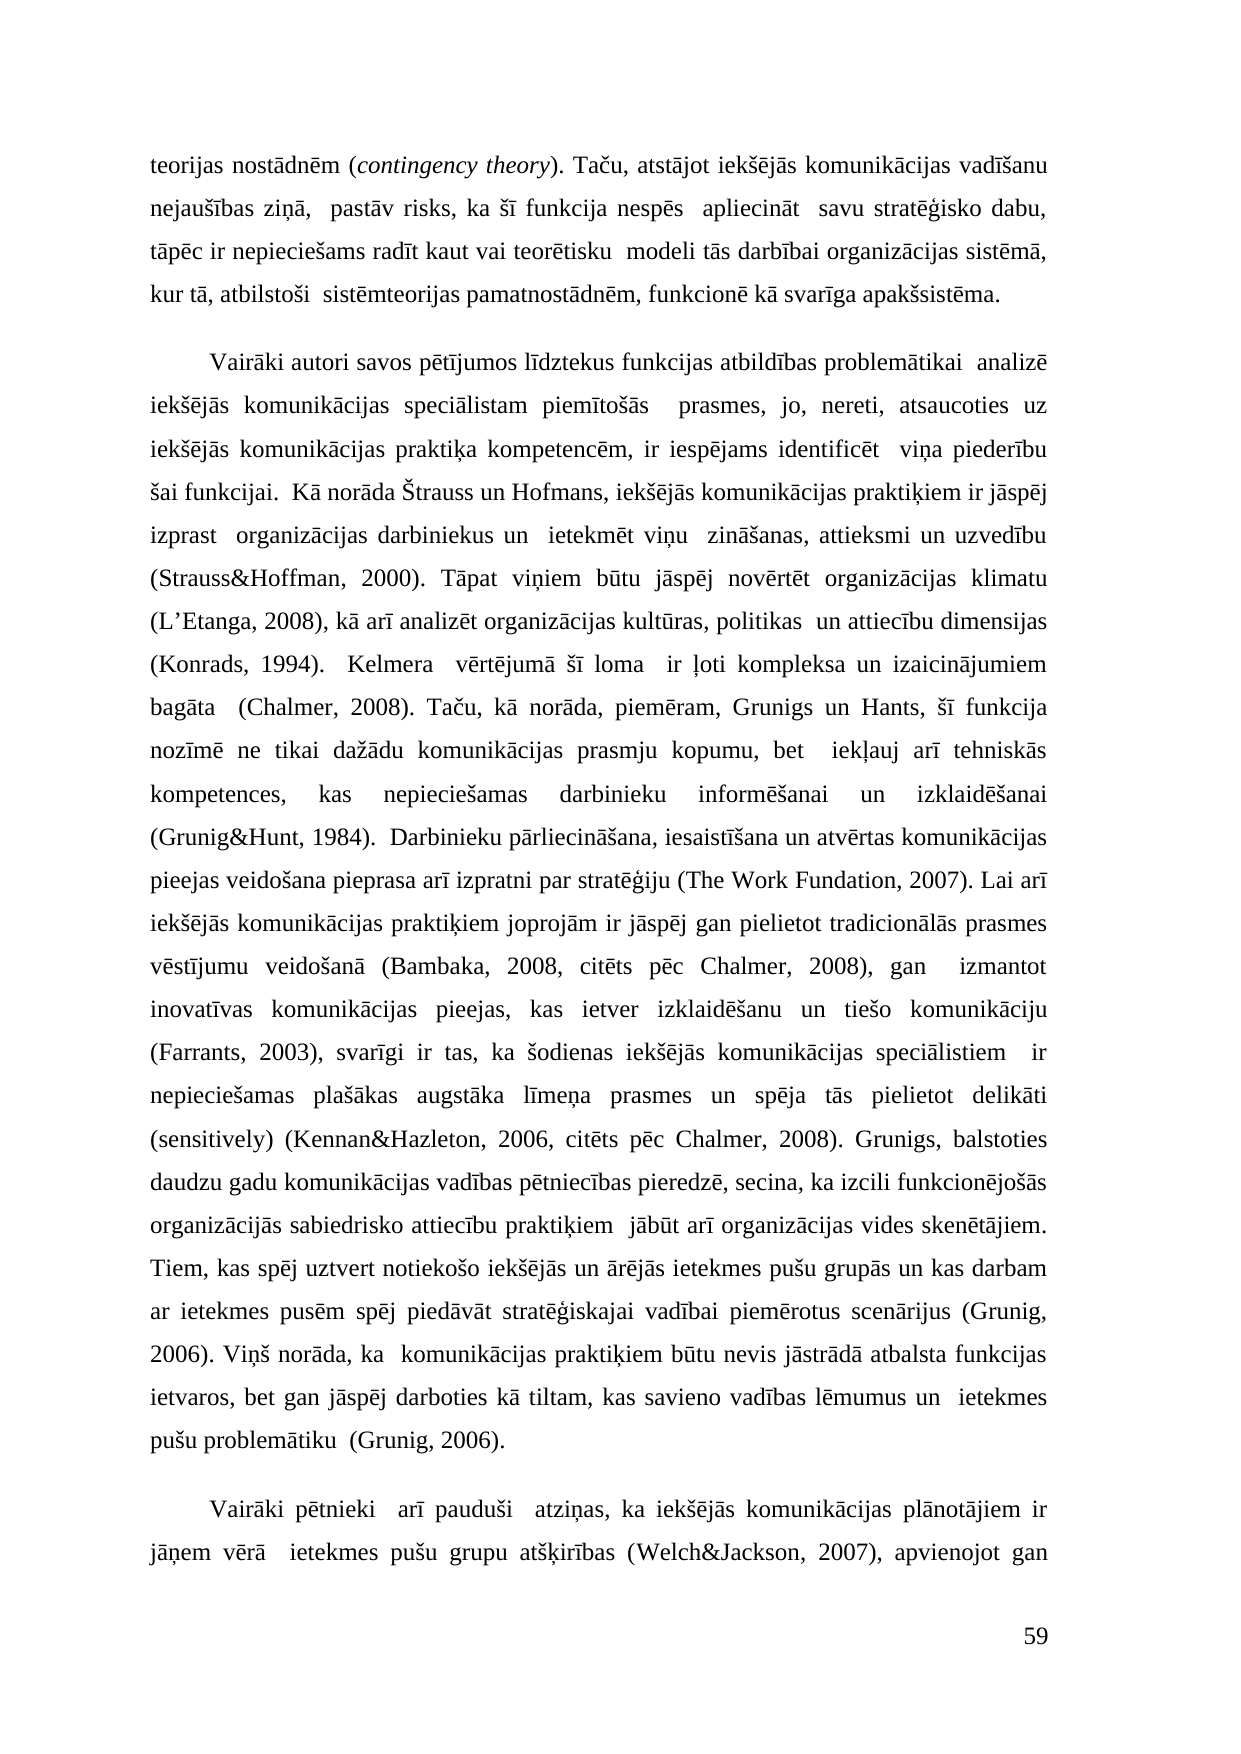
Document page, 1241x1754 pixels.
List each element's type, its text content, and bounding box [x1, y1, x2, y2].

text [150, 150, 1048, 308]
text Vairāki autori savos pētījumos līdztekus funkcijas atbildības problemātikai analizē iekšējās komunikācijas speciālistam piemītošās prasmes, jo, nereti, atsaucoties uz iekšējās komunikācijas praktiķa kompetencēm, ir iespējams identificēt viņa piederību šai funkcijai. Kā norāda Štrauss un Hofmans, iekšējās komunikācijas praktiķiem ir jāspēj izprast organizācijas darbiniekus un ietekmēt viņu zināšanas, attieksmi un uzvedību (Strauss&Hoffman, 2000). Tāpat viņiem būtu jāspēj novērtēt organizācijas klimatu (L’Etanga, 2008), kā arī analizēt organizācijas kultūras, politikas un attiecību dimensijas (Konrads, 1994). Kelmera vērtējumā šī loma ir ļoti kompleksa un izaicinājumiem bagāta (Chalmer, 2008). Taču, kā norāda, piemēram, Grunigs un Hants, šī funkcija nozīmē ne tikai dažādu komunikācijas prasmju kopumu, bet iekļauj arī tehniskās kompetences, kas nepieciešamas darbinieku informēšanai un izklaidēšanai (Grunig&Hunt, 1984). Darbinieku pārliecināšana, iesaistīšana un atvērtas komunikācijas pieejas veidošana pieprasa arī izpratni par stratēģiju (The Work Fundation, 2007). Lai arī iekšējās komunikācijas praktiķiem joprojām ir jāspēj gan pielietot tradicionālās prasmes vēstījumu veidošanā (Bambaka, 2008, citēts pēc Chalmer, 2008), gan izmantot inovatīvas komunikācijas pieejas, kas ietver izklaidēšanu un tiešo komunikāciju (Farrants, 2003), svarīgi ir tas, ka šodienas iekšējās komunikācijas speciālistiem ir nepieciešamas plašākas augstāka līmeņa prasmes un spēja tās pielietot delikāti (sensitively) (Kennan&Hazleton, 2006, citēts pēc Chalmer, 2008). Grunigs, balstoties daudzu gadu komunikācijas vadības pētniecības pieredzē, secina, ka izcili funkcionējošās organizācijās sabiedrisko attiecību praktiķiem jābūt arī organizācijas vides skenētājiem. Tiem, kas spēj uztvert notiekošo iekšējās un ārējās ietekmes pušu grupās un kas darbam ar ietekmes pusēm spēj piedāvāt stratēģiskajai vadībai piemērotus scenārijus (Grunig, 2006). Viņš norāda, ka komunikācijas praktiķiem būtu nevis jāstrādā atbalsta funkcijas ietvaros, bet gan jāspēj darboties kā tiltam, kas savieno vadības lēmumus un ietekmes pušu problemātiku (Grunig, 2006). [150, 347, 1048, 1454]
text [150, 1494, 1048, 1566]
